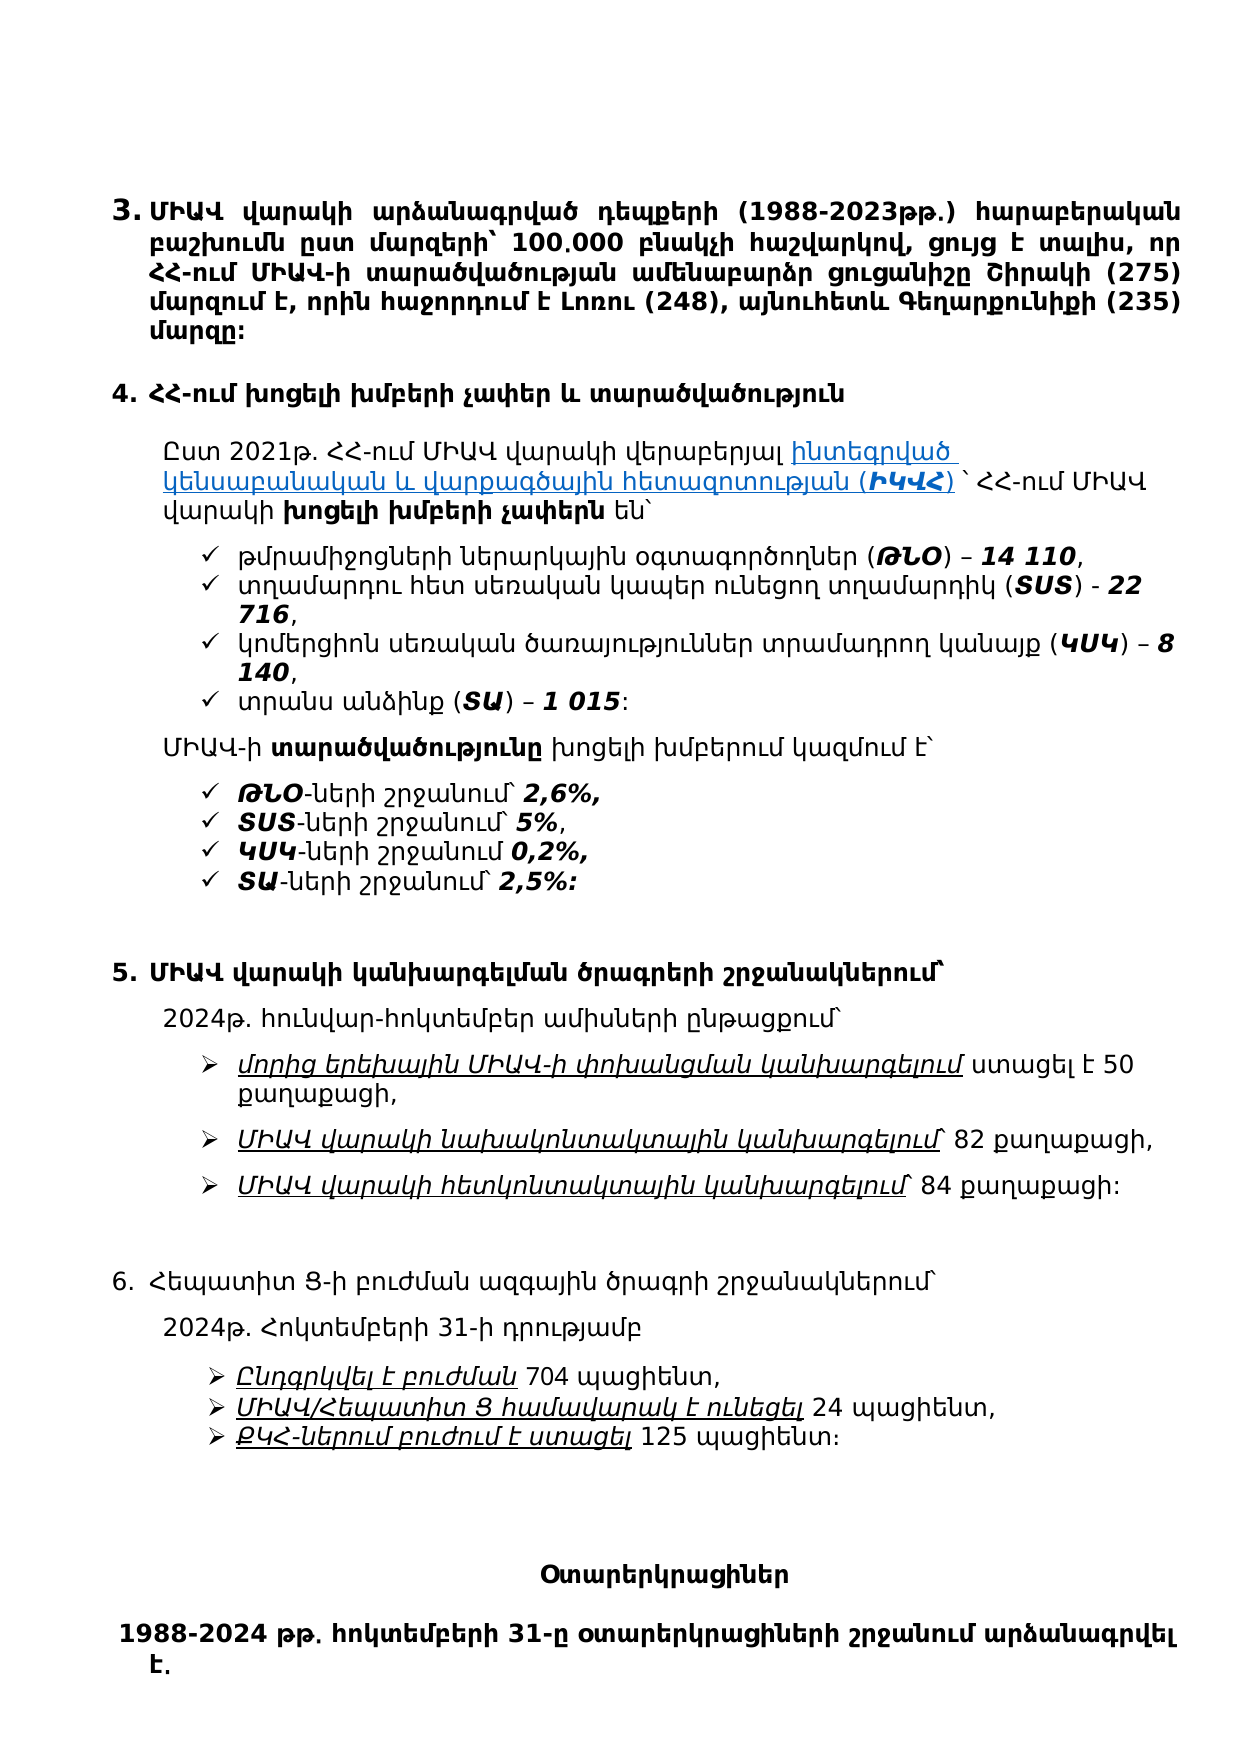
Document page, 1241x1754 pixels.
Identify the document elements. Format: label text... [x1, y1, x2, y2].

list ՏԱ-ների շրջանում՝ 2,5%: [200, 867, 1181, 896]
list ԿՍԿ-ների շրջանում 0,2%, [200, 838, 1181, 867]
text ՄԻԱՎ-ի տարածվածությունը խոցելի խմբերում կազմում է՝ [162, 733, 1181, 763]
text 2024թ. Հոկտեմբերի 31-ի դրությամբ [162, 1313, 1181, 1342]
list ԹՆՕ-ների շրջանում՝ 2,6%, [200, 779, 1181, 808]
list ՄԻԱՎ վարակի կանխարգելման ծրագրերի շրջանակներում՝ [111, 958, 1181, 988]
list Հեպատիտ Ց-ի բուժման ազգային ծրագրի շրջանակներում՝ [111, 1267, 1181, 1297]
list Օտարերկրացիներ [148, 1560, 1181, 1589]
list ՔԿՀ-ներում բուժում է ստացել 125 պացիենտ։ [207, 1422, 1181, 1451]
text Ըստ 2021թ. ՀՀ-ում ՄԻԱՎ վարակի վերաբերյալ ինտեգրված կենսաբանական և վարքագծային հետազոտության (ԻԿՎՀ) ՝ ՀՀ-ում ՄԻԱՎ վարակի խոցելի խմբերի չափերն են՝ [162, 438, 1181, 525]
list կոմերցիոն սեռական ծառայություններ տրամադրող կանայք (ԿՍԿ) – 8 140, [200, 629, 1181, 688]
list տղամարդու հետ սեռական կապեր ունեցող տղամարդիկ (ՏՍՏ) - 22 716, [200, 571, 1181, 629]
list թմրամիջոցների ներարկային օգտագործողներ (ԹՆՕ) – 14 110, [200, 542, 1181, 571]
list Ընդգրկվել է բուժման 704 պացիենտ, [207, 1359, 1181, 1393]
list ՄԻԱՎ վարակի արձանագրված դեպքերի (1988-2023թթ․) հարաբերական բաշխումն ըստ մարզերի՝ 100․000 բնակչի հաշվարկով, ցույց է տալիս, որ ՀՀ-ում ՄԻԱՎ-ի տարածվածության ամենաբարձր ցուցանիշը Շիրակի (275) մարզում է, որին հաջորդում է Լոռու (248), այնուհետև Գեղարքունիքի (235) մարզը։ [111, 193, 1181, 345]
text 2024թ. հունվար-հոկտեմբեր ամիսների ընթացքում՝ [162, 1004, 1181, 1033]
list ՏՍՏ-ների շրջանում՝ 5%, [200, 808, 1181, 838]
list ՄԻԱՎ/Հեպատիտ Ց համավարակ է ունեցել 24 պացիենտ, [207, 1393, 1181, 1422]
list տրանս անձինք (ՏԱ) – 1 015: [200, 688, 1181, 717]
list 1988-2024 թթ․ հոկտեմբերի 31-ը օտարերկրացիների շրջանում արձանագրվել է․ [118, 1618, 1181, 1679]
list ՀՀ-ում խոցելի խմբերի չափեր և տարածվածություն [111, 379, 1181, 408]
list ՄԻԱՎ վարակի հետկոնտակտային կանխարգելում՝ 84 քաղաքացի: [200, 1171, 1181, 1200]
list մորից երեխային ՄԻԱՎ-ի փոխանցման կանխարգելում ստացել է 50 քաղաքացի, [200, 1050, 1181, 1108]
list ՄԻԱՎ վարակի նախակոնտակտային կանխարգելում՝ 82 քաղաքացի, [200, 1125, 1181, 1154]
